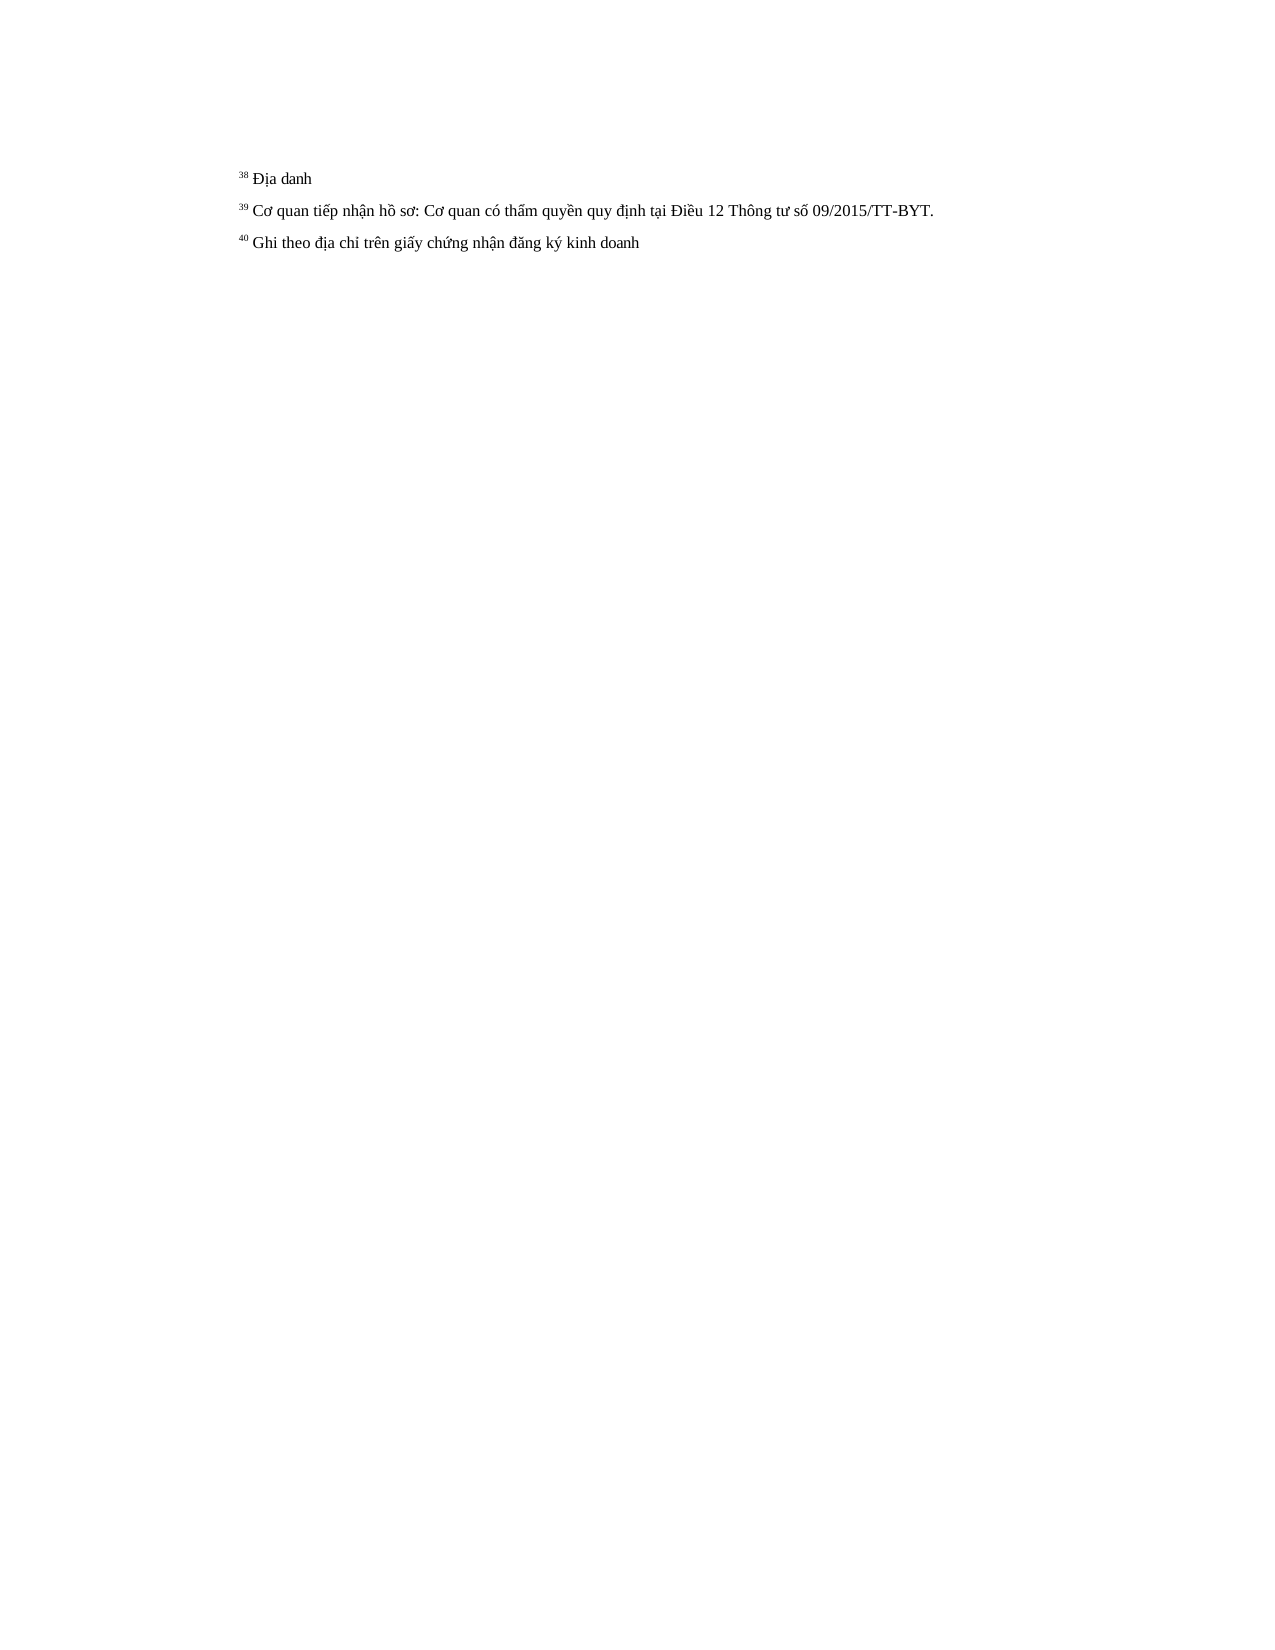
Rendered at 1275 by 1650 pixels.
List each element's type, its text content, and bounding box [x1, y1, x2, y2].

text 39 Cơ quan tiếp nhận hồ sơ: Cơ quan có thẩm quyền quy định tại Điều 12 Thông tư số 09/2015/TT-BYT. [239, 201, 1125, 220]
text 40 Ghi theo địa chỉ trên giấy chứng nhận đăng ký kinh doanh [239, 233, 1125, 252]
text 38 Địa danh [239, 169, 1125, 188]
